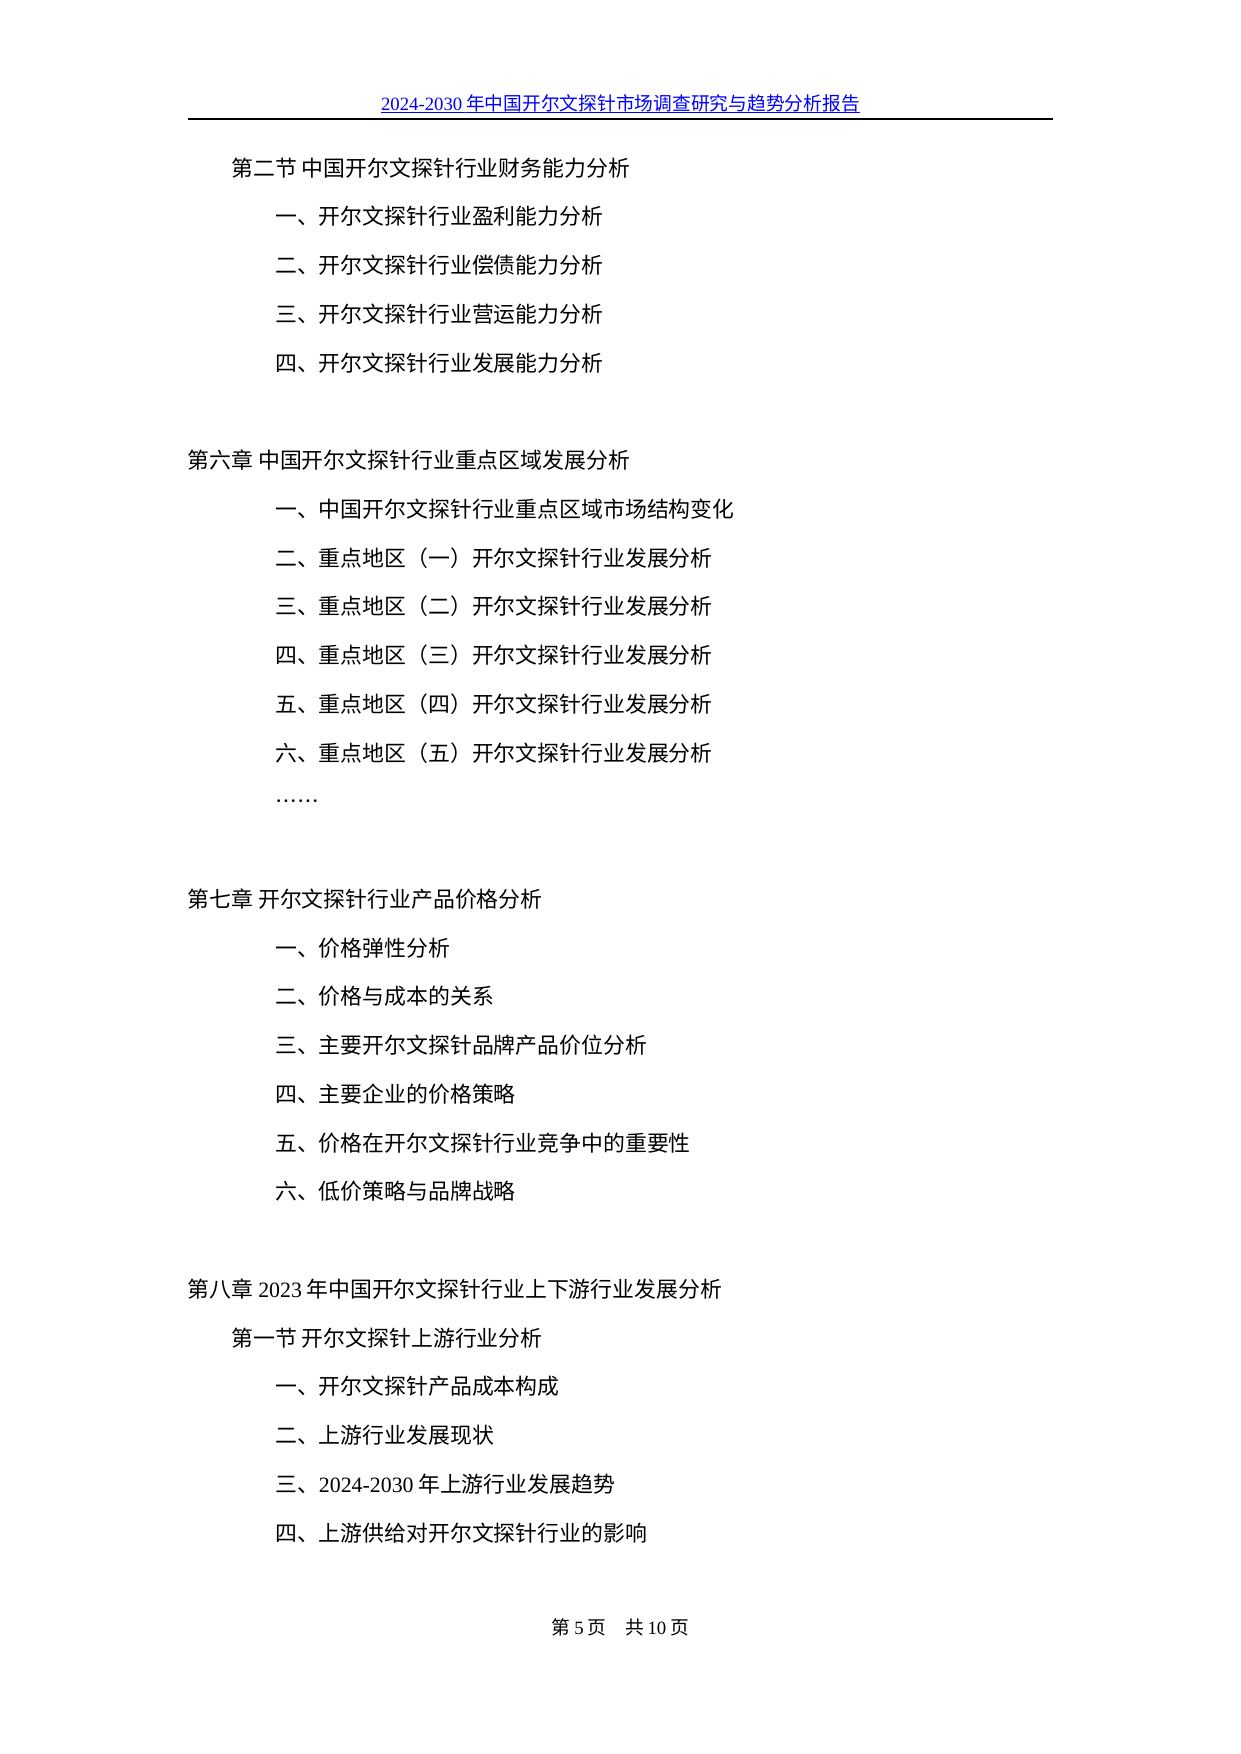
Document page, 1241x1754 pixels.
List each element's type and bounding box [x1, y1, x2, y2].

text [187, 150, 1053, 1548]
